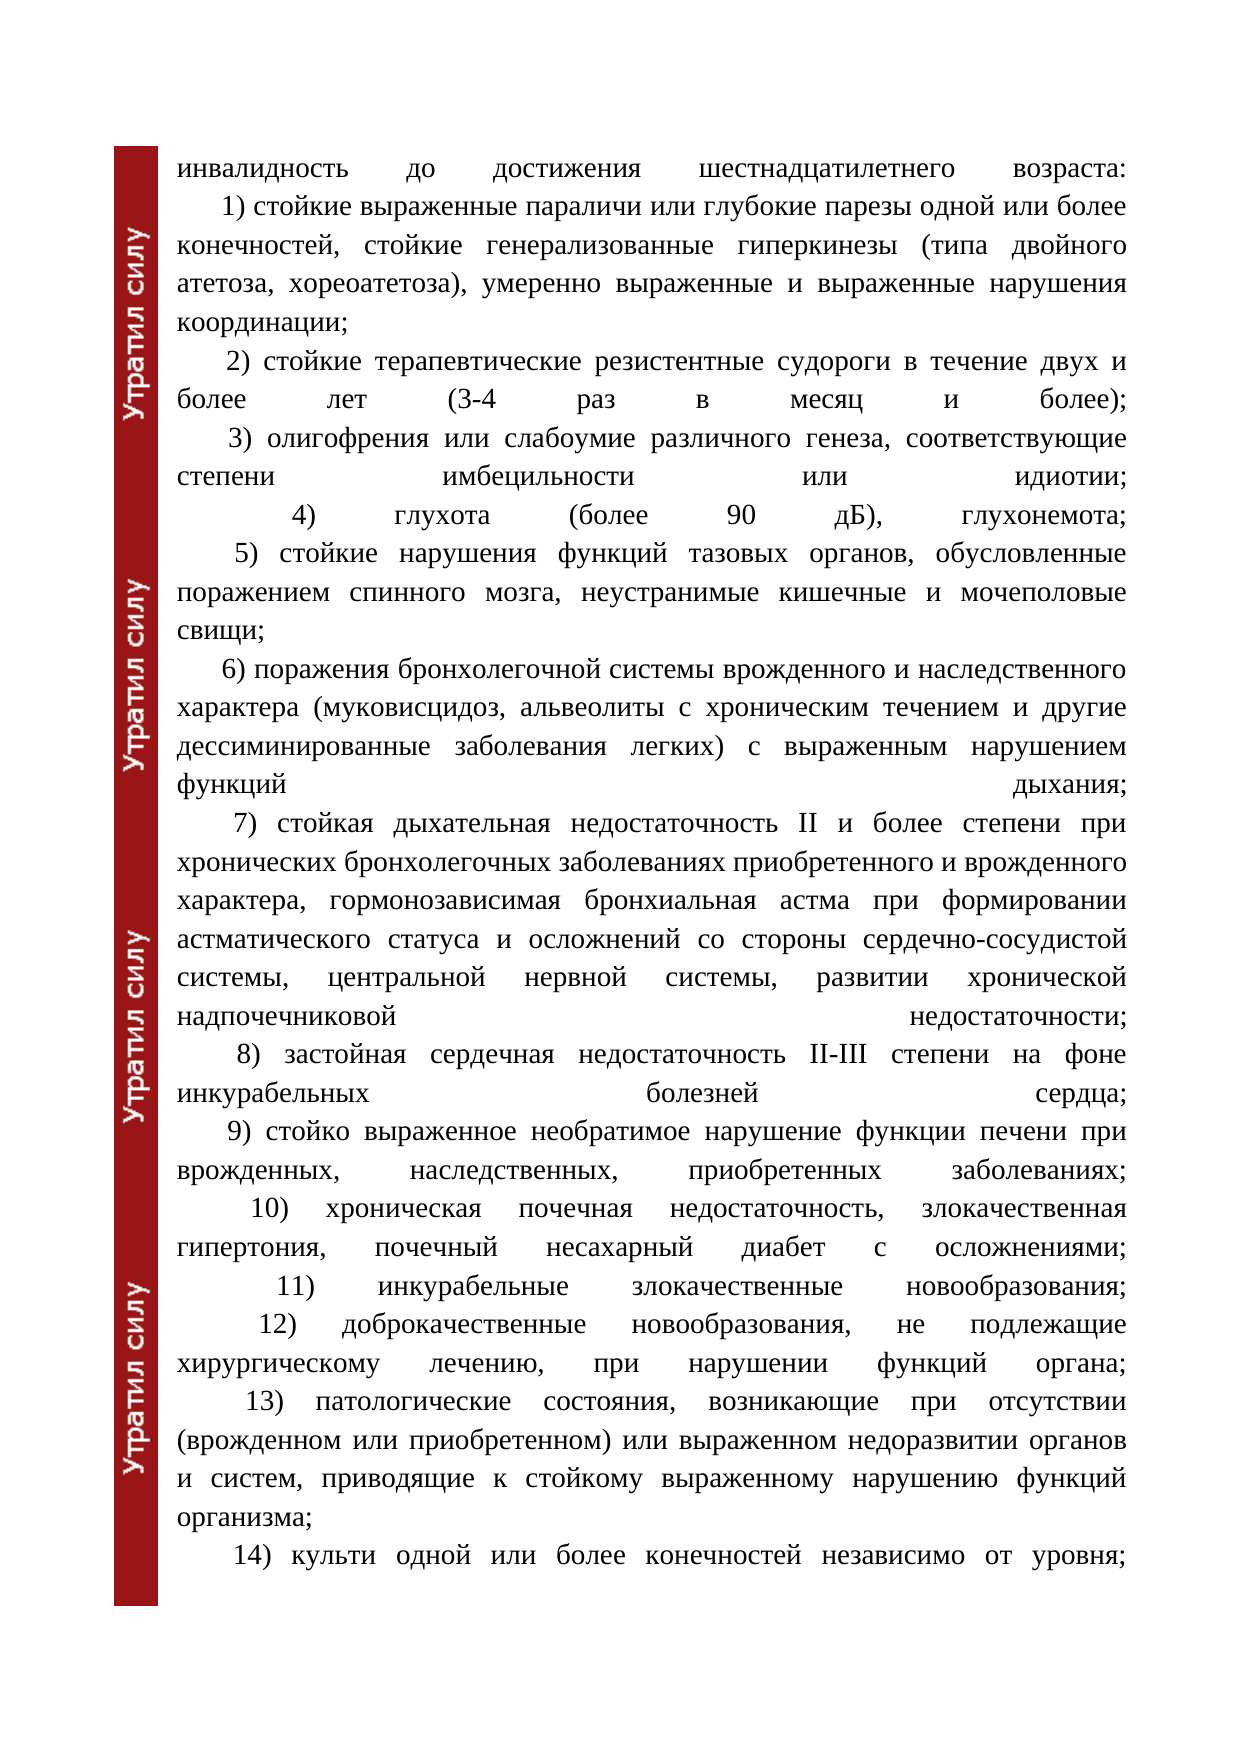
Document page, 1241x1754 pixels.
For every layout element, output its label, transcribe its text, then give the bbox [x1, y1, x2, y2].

picture [114, 1571, 158, 1606]
picture [114, 146, 158, 150]
